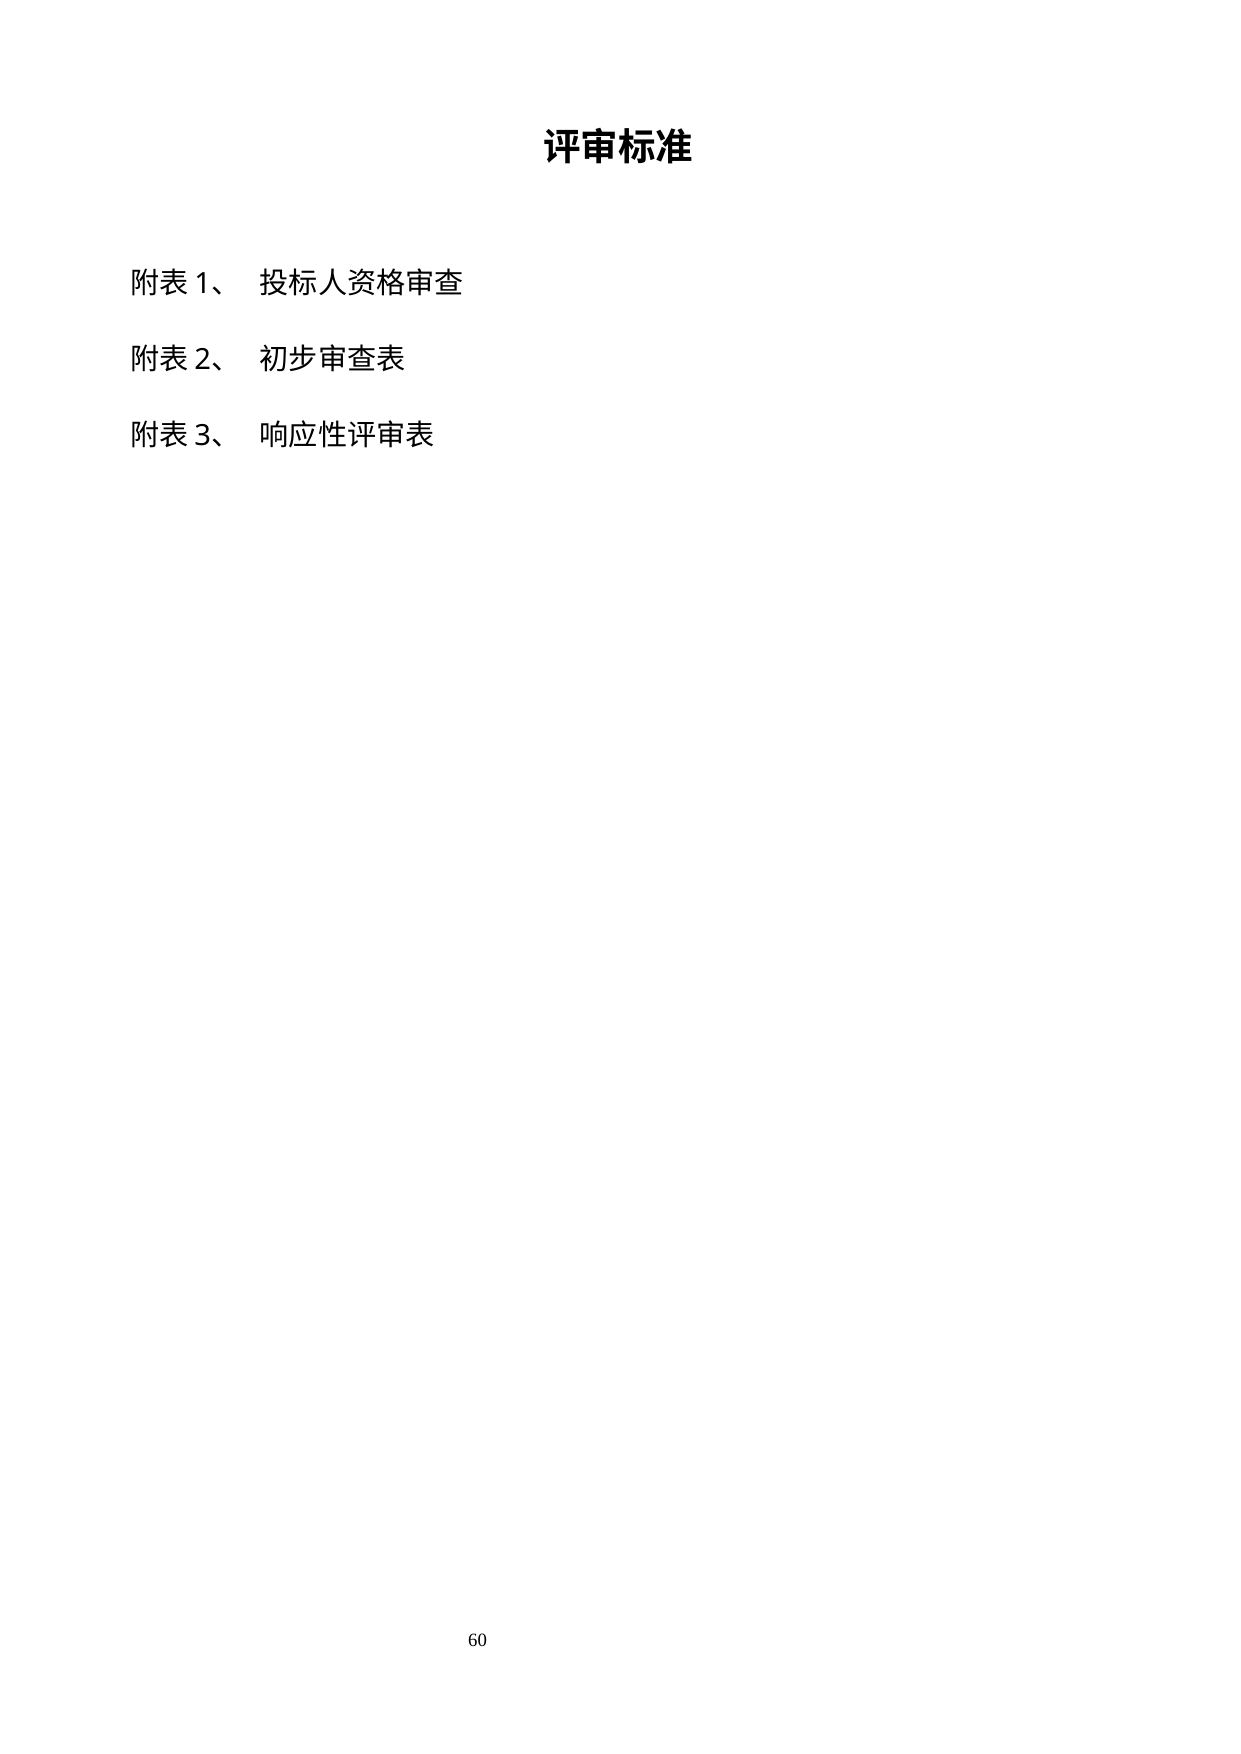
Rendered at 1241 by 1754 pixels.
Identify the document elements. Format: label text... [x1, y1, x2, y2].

list 附表1、 投标人资格审查 [130, 259, 1106, 302]
list 附表3、 响应性评审表 [130, 412, 1106, 454]
list 附表2、 初步审查表 [130, 336, 1106, 378]
subtitle 评审标准 [130, 117, 1106, 171]
